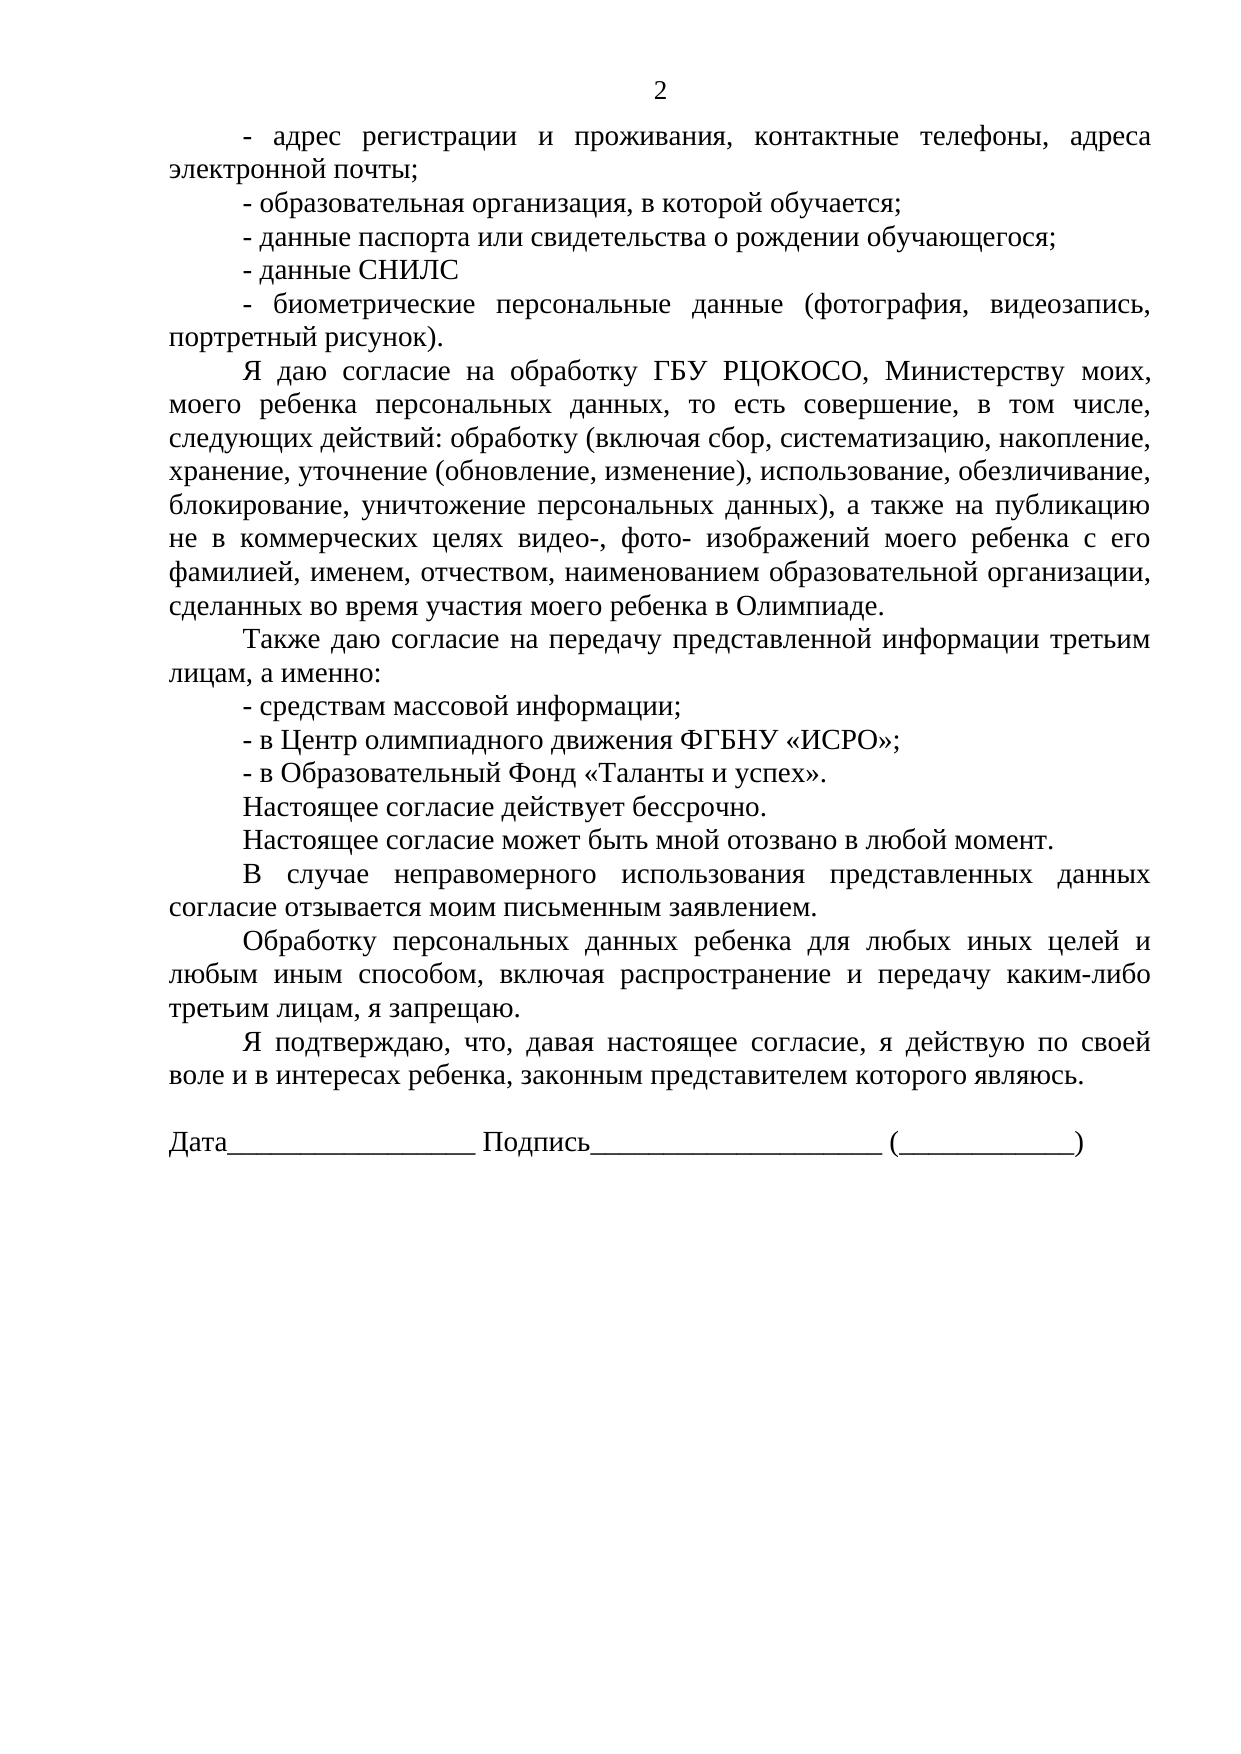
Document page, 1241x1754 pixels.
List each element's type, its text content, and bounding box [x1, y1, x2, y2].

text - образовательная организация, в которой обучается; [169, 185, 1152, 219]
text - средствам массовой информации; [169, 688, 1152, 722]
text - данные паспорта или свидетельства о рождении обучающегося; [169, 219, 1152, 252]
text - адрес регистрации и проживания, контактные телефоны, адреса электронной почты; [169, 118, 1152, 185]
text Обработку персональных данных ребенка для любых иных целей и любым иным способом, включая распространение и передачу каким-либо третьим лицам, я запрещаю. [169, 923, 1152, 1024]
text - в Центр олимпиадного движения ФГБНУ «ИСРО»; [169, 722, 1152, 755]
text Настоящее согласие может быть мной отозвано в любой момент. [169, 822, 1152, 856]
text Дата_________________ Подпись____________________ (____________) [169, 1124, 1152, 1158]
text В случае неправомерного использования представленных данных согласие отзывается моим письменным заявлением. [169, 856, 1152, 923]
text Я подтверждаю, что, давая настоящее согласие, я действую по своей воле и в интересах ребенка, законным представителем которого являюсь. [169, 1024, 1152, 1091]
text - данные СНИЛС [169, 252, 1152, 286]
text Также даю согласие на передачу представленной информации третьим лицам, а именно: [169, 621, 1152, 688]
text - в Образовательный Фонд «Таланты и успех». [169, 755, 1152, 789]
text - биометрические персональные данные (фотография, видеозапись, портретный рисунок). [169, 286, 1152, 353]
text Я даю согласие на обработку ГБУ РЦОКОСО, Министерству моих, моего ребенка персональных данных, то есть совершение, в том числе, следующих действий: обработку (включая сбор, систематизацию, накопление, хранение, уточнение (обновление, изменение), использование, обезличивание, блокирование, уничтожение персональных данных), а также на публикацию не в коммерческих целях видео-, фото- изображений моего ребенка с его фамилией, именем, отчеством, наименованием образовательной организации, сделанных во время участия моего ребенка в Олимпиаде. [169, 353, 1152, 621]
text Настоящее согласие действует бессрочно. [169, 789, 1152, 822]
